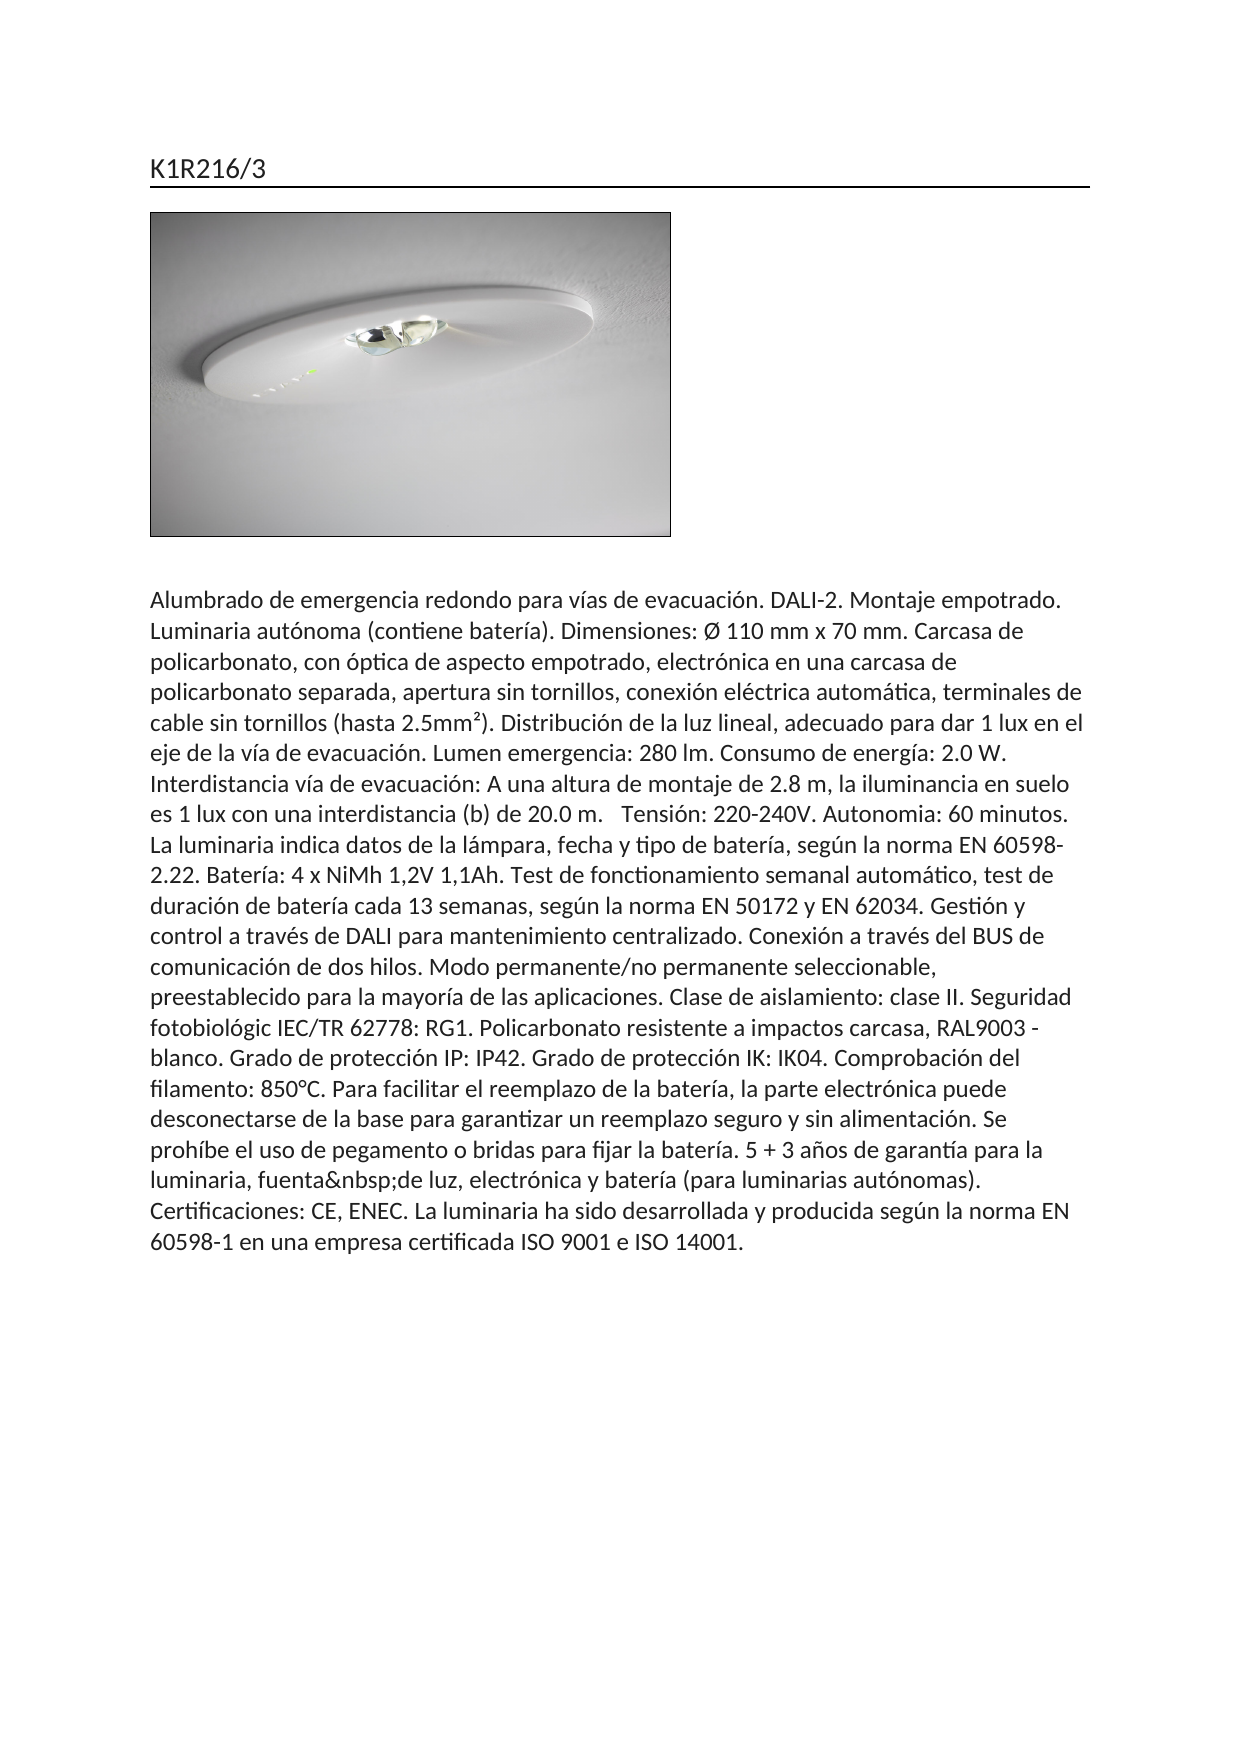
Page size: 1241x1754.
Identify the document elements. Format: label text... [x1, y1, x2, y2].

text K1R216/3 [150, 150, 1090, 186]
text Alumbrado de emergencia redondo para vías de evacuación. DALI-2. Montaje empotrado. Luminaria autónoma (contiene batería). Dimensiones: Ø 110 mm x 70 mm. Carcasa de policarbonato, con óptica de aspecto empotrado, electrónica en una carcasa de policarbonato separada, apertura sin tornillos, conexión eléctrica automática, terminales de cable sin tornillos (hasta 2.5mm²). Distribución de la luz lineal, adecuado para dar 1 lux en el eje de la vía de evacuación. Lumen emergencia: 280 lm. Consumo de energía: 2.0 W. Interdistancia vía de evacuación: A una altura de montaje de 2.8 m, la iluminancia en suelo es 1 lux con una interdistancia (b) de 20.0 m. Tensión: 220-240V. Autonomia: 60 minutos. La luminaria indica datos de la lámpara, fecha y tipo de batería, según la norma EN 60598-2.22. Batería: 4 x NiMh 1,2V 1,1Ah. Test de fonctionamiento semanal automático, test de duración de batería cada 13 semanas, según la norma EN 50172 y EN 62034. Gestión y control a través de DALI para mantenimiento centralizado. Conexión a través del BUS de comunicación de dos hilos. Modo permanente/no permanente seleccionable, preestablecido para la mayoría de las aplicaciones. Clase de aislamiento: clase II. Seguridad fotobiológic IEC/TR 62778: RG1. Policarbonato resistente a impactos carcasa, RAL9003 - blanco. Grado de protección IP: IP42. Grado de protección IK: IK04. Comprobación del filamento: 850°C. Para facilitar el reemplazo de la batería, la parte electrónica puede desconectarse de la base para garantizar un reemplazo seguro y sin alimentación. Se prohíbe el uso de pegamento o bridas para fijar la batería. 5 + 3 años de garantía para la luminaria, fuenta&nbsp;de luz, electrónica y batería (para luminarias autónomas). Certificaciones: CE, ENEC. La luminaria ha sido desarrollada y producida según la norma EN 60598-1 en una empresa certificada ISO 9001 e ISO 14001. [150, 585, 1090, 1256]
picture [151, 213, 670, 536]
